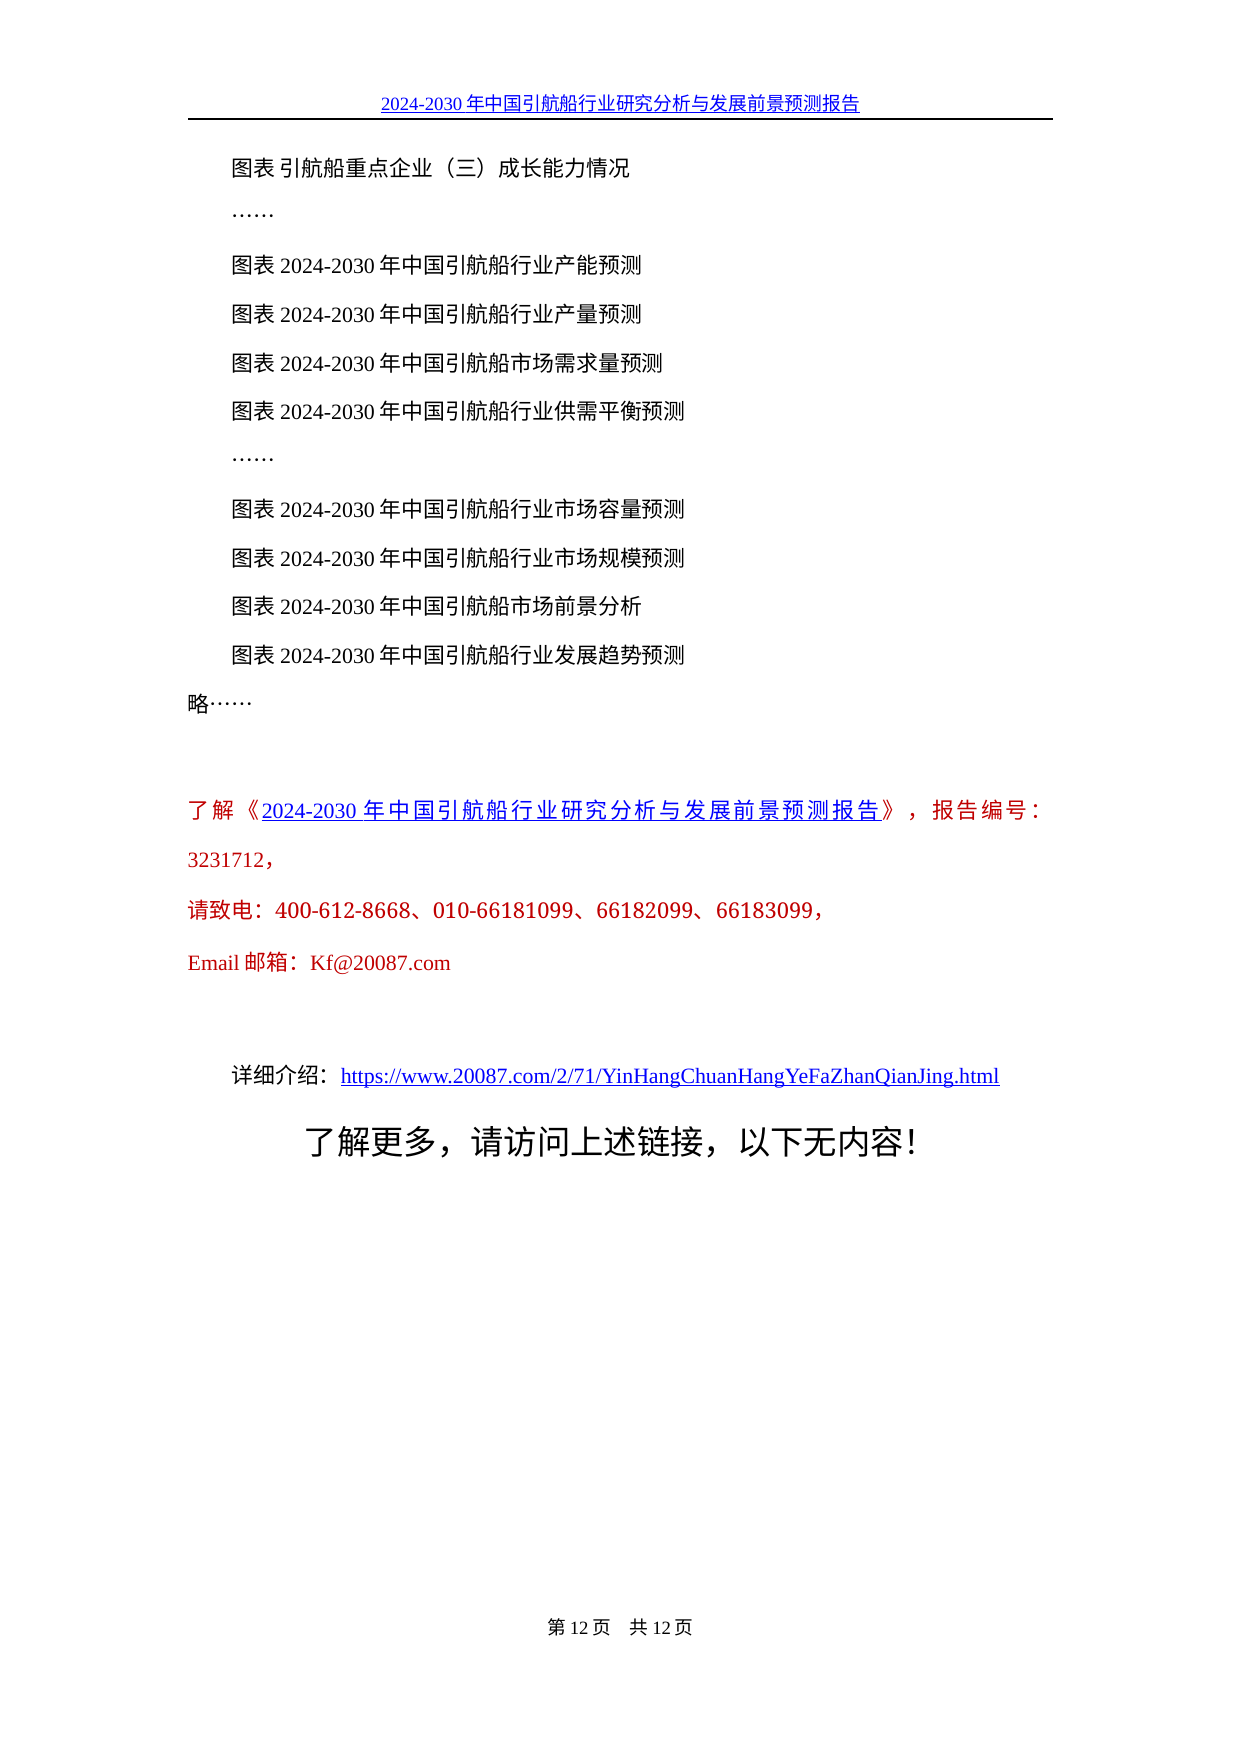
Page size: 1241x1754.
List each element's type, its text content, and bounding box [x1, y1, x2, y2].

text 请致电：400-612-8668、010-66181099、66182099、66183099， [187, 893, 1053, 926]
text 了解《2024-2030年中国引航船行业研究分析与发展前景预测报告》，报告编号：3231712， [187, 793, 1053, 874]
text 详细介绍：https://www.20087.com/2/71/YinHangChuanHangYeFaZhanQianJing.html [187, 1058, 1053, 1090]
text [187, 150, 1053, 719]
text Email邮箱：Kf@20087.com [187, 945, 1053, 977]
title 了解更多，请访问上述链接，以下无内容！ [187, 1108, 1053, 1173]
